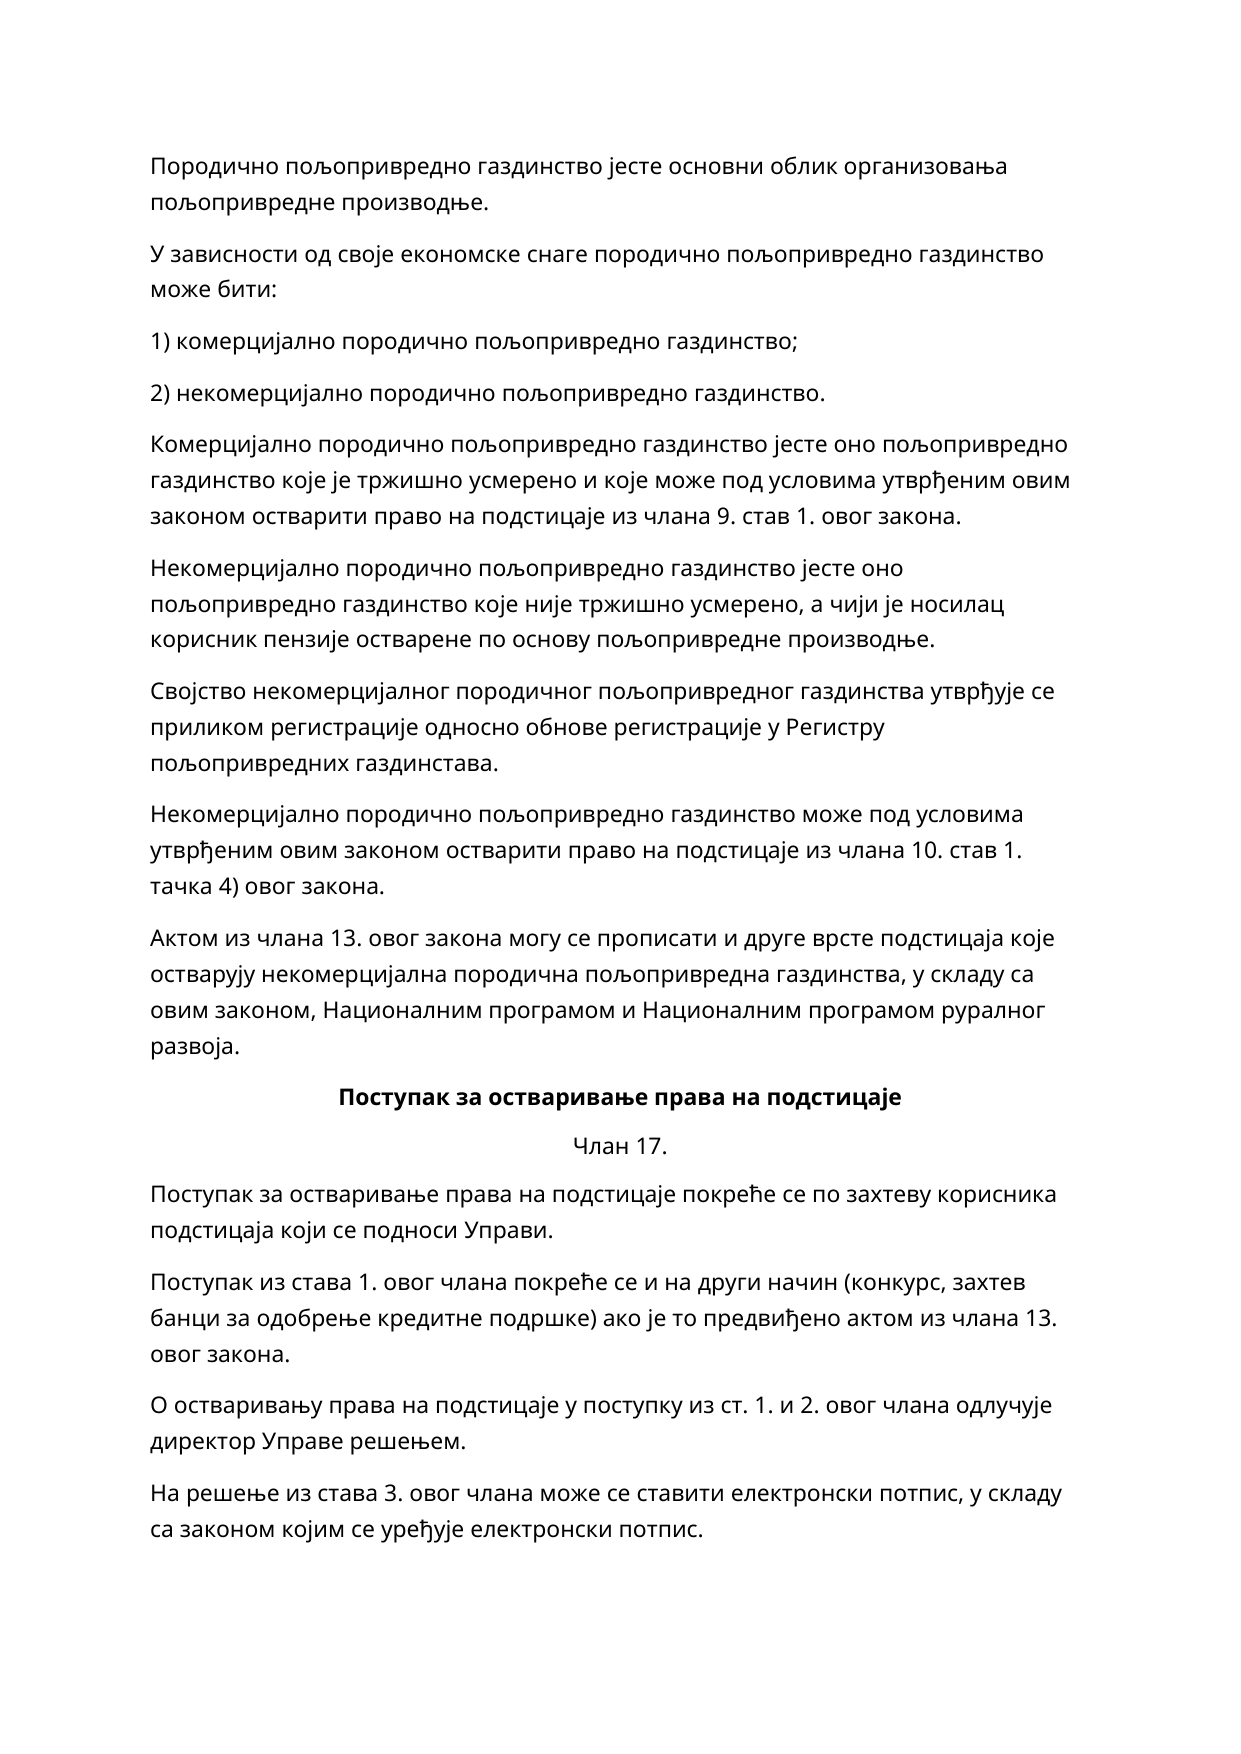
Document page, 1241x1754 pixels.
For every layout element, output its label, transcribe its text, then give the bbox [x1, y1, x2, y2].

text Комерцијално породично пољопривредно газдинство јесте оно пољопривредно газдинство које је тржишно усмерено и које може под условима утврђеним овим законом остварити право на подстицаје из члана 9. став 1. овог закона. [150, 428, 1090, 531]
text Некомерцијално породично пољопривредно газдинство може под условима утврђеним овим законом остварити право на подстицаје из члана 10. став 1. тачка 4) овог закона. [150, 798, 1090, 902]
text Породично пољопривредно газдинство јесте основни облик организовања пољопривредне производње. [150, 150, 1090, 217]
text 2) некомерцијално породично пољопривредно газдинство. [150, 377, 1090, 408]
text Члан 17. [150, 1130, 1090, 1161]
text 1) комерцијално породично пољопривредно газдинство; [150, 325, 1090, 356]
text Својство некомерцијалног породичног пољопривредног газдинства утврђује се приликом регистрације односно обнове регистрације у Регистру пољопривредних газдинстава. [150, 675, 1090, 778]
text Актом из члана 13. овог закона могу се прописати и друге врсте подстицаја које остварују некомерцијална породична пољопривредна газдинства, у складу са овим законом, Националним програмом и Националним програмом руралног развоја. [150, 922, 1090, 1061]
text Поступак за остваривање права на подстицаје покреће се по захтеву корисника подстицаја који се подноси Управи. [150, 1178, 1090, 1245]
text О остваривању права на подстицаје у поступку из ст. 1. и 2. овог члана одлучује директор Управе решењем. [150, 1389, 1090, 1456]
text Поступак за остваривање права на подстицаје [150, 1081, 1090, 1112]
text На решење из става 3. овог члана може се ставити електронски потпис, у складу са законом којим се уређује електронски потпис. [150, 1477, 1090, 1544]
text У зависности од своје економске снаге породично пољопривредно газдинство може бити: [150, 237, 1090, 305]
text Поступак из става 1. овог члана покреће се и на други начин (конкурс, захтев банци за одобрење кредитне подршке) ако је то предвиђено актом из члана 13. овог закона. [150, 1266, 1090, 1369]
text Некомерцијално породично пољопривредно газдинство јесте оно пољопривредно газдинство које није тржишно усмерено, а чији је носилац корисник пензије остварене по основу пољопривредне производње. [150, 552, 1090, 655]
